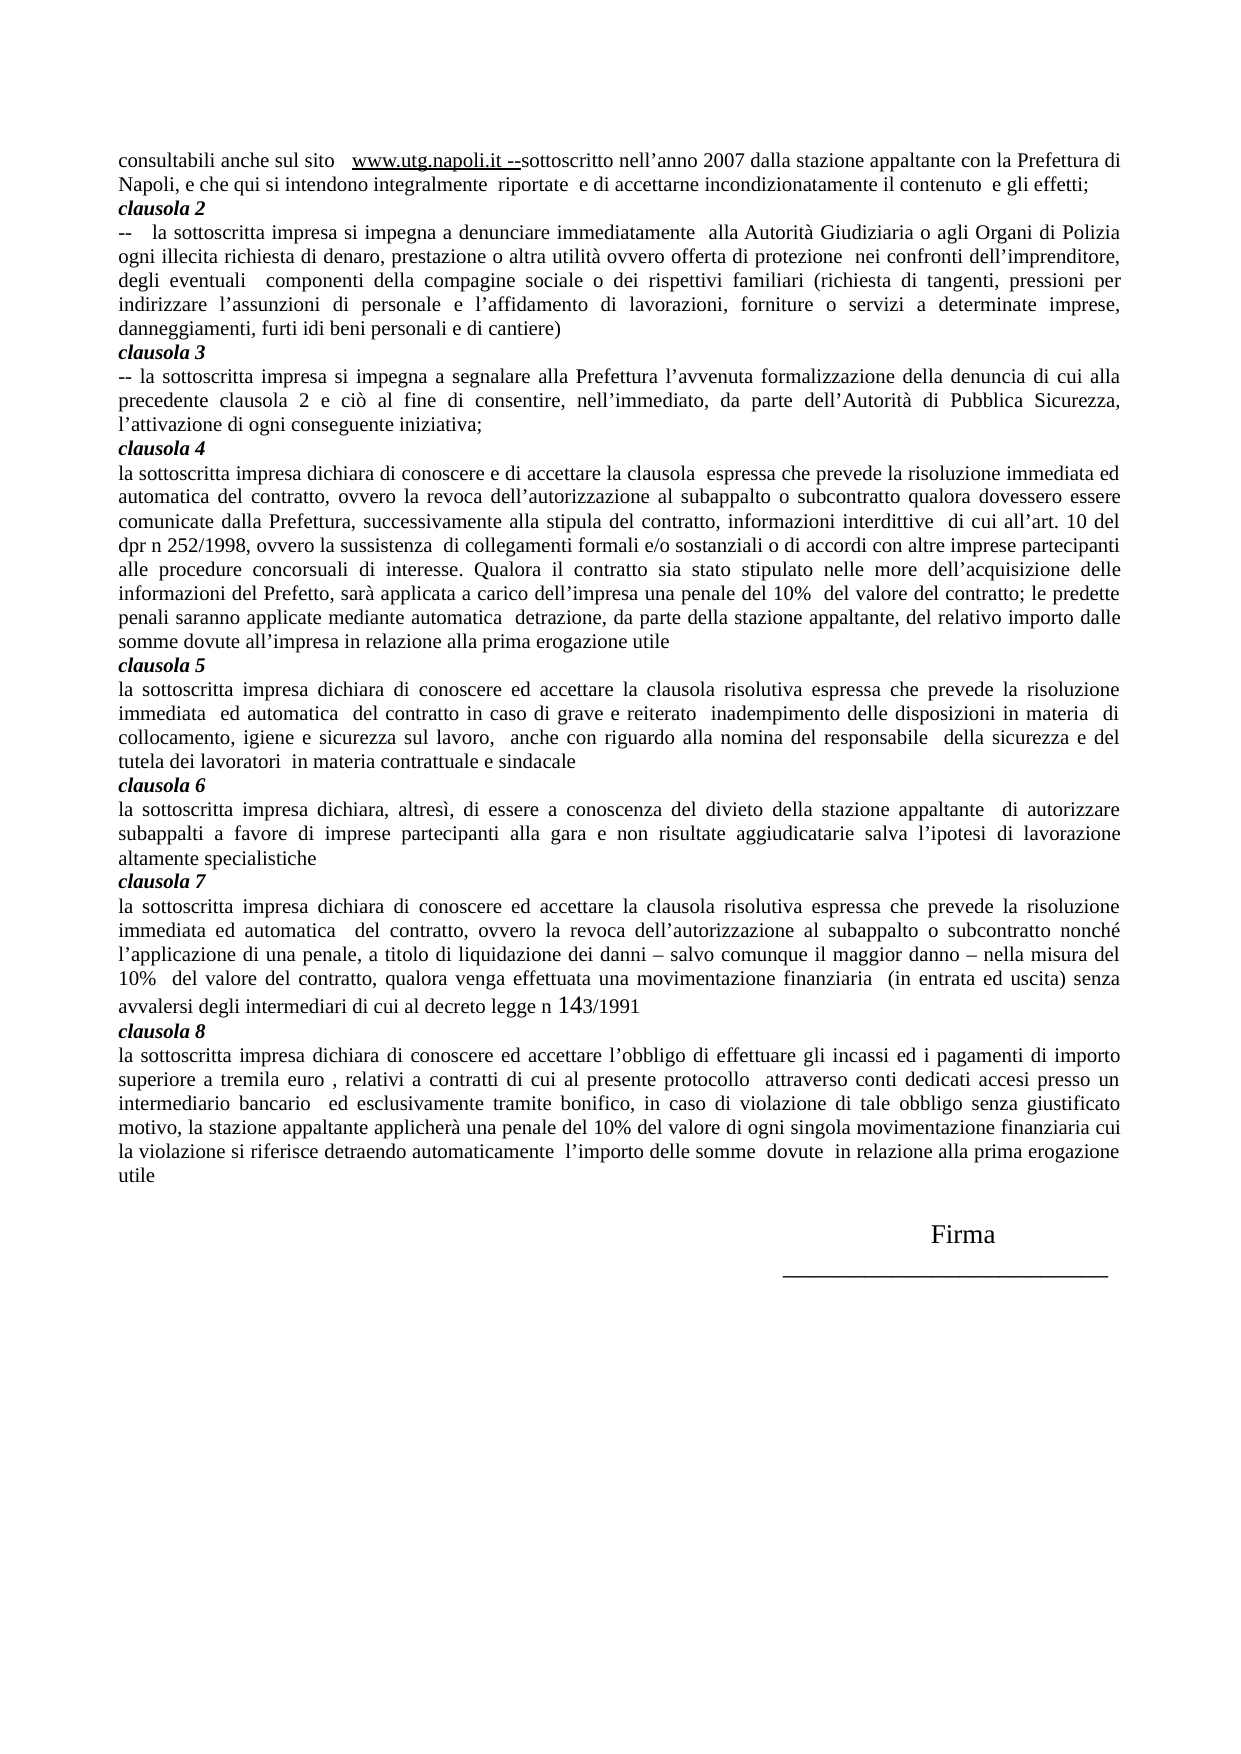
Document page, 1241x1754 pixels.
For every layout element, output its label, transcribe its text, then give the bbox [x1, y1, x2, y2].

text la sottoscritta impresa dichiara di conoscere ed accettare la clausola risolutiva espressa che prevede la risoluzione immediata ed automatica del contratto, ovvero la revoca dell’autorizzazione al subappalto o subcontratto nonché l’applicazione di una penale, a titolo di liquidazione dei danni – salvo comunque il maggior danno – nella misura del 10% del valore del contratto, qualora venga effettuata una movimentazione finanziaria (in entrata ed uscita) senza avvalersi degli intermediari di cui al decreto legge n 143/1991 [118, 893, 1122, 1018]
text la sottoscritta impresa dichiara di conoscere ed accettare la clausola risolutiva espressa che prevede la risoluzione immediata ed automatica del contratto in caso di grave e reiterato inadempimento delle disposizioni in materia di collocamento, igiene e sicurezza sul lavoro, anche con riguardo alla nomina del responsabile della sicurezza e del tutela dei lavoratori in materia contrattuale e sindacale [118, 677, 1122, 773]
text clausola 2 [118, 196, 1122, 220]
text la sottoscritta impresa dichiara di conoscere ed accettare l’obbligo di effettuare gli incassi ed i pagamenti di importo superiore a tremila euro , relativi a contratti di cui al presente protocollo attraverso conti dedicati accesi presso un intermediario bancario ed esclusivamente tramite bonifico, in caso di violazione di tale obbligo senza giustificato motivo, la stazione appaltante applicherà una penale del 10% del valore di ogni singola movimentazione finanziaria cui la violazione si riferisce detraendo automaticamente l’importo delle somme dovute in relazione alla prima erogazione utile [118, 1043, 1122, 1187]
text ________________________ [118, 1249, 1122, 1280]
text -- la sottoscritta impresa si impegna a segnalare alla Prefettura l’avvenuta formalizzazione della denuncia di cui alla precedente clausola 2 e ciò al fine di consentire, nell’immediato, da parte dell’Autorità di Pubblica Sicurezza, l’attivazione di ogni conseguente iniziativa; [118, 364, 1122, 436]
text clausola 6 [118, 773, 1122, 797]
text -- la sottoscritta impresa si impegna a denunciare immediatamente alla Autorità Giudiziaria o agli Organi di Polizia ogni illecita richiesta di denaro, prestazione o altra utilità ovvero offerta di protezione nei confronti dell’imprenditore, degli eventuali componenti della compagine sociale o dei rispettivi familiari (richiesta di tangenti, pressioni per indirizzare l’assunzioni di personale e l’affidamento di lavorazioni, forniture o servizi a determinate imprese, danneggiamenti, furti idi beni personali e di cantiere) [118, 220, 1122, 340]
text Firma [118, 1218, 1122, 1249]
text clausola 3 [118, 340, 1122, 364]
text clausola 4 [118, 436, 1122, 460]
text clausola 8 [118, 1018, 1122, 1043]
text clausola 5 [118, 653, 1122, 677]
text la sottoscritta impresa dichiara, altresì, di essere a conoscenza del divieto della stazione appaltante di autorizzare subappalti a favore di imprese partecipanti alla gara e non risultate aggiudicatarie salva l’ipotesi di lavorazione altamente specialistiche [118, 797, 1122, 869]
text clausola 7 [118, 869, 1122, 893]
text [118, 148, 1122, 196]
text la sottoscritta impresa dichiara di conoscere e di accettare la clausola espressa che prevede la risoluzione immediata ed automatica del contratto, ovvero la revoca dell’autorizzazione al subappalto o subcontratto qualora dovessero essere comunicate dalla Prefettura, successivamente alla stipula del contratto, informazioni interdittive di cui all’art. 10 del dpr n 252/1998, ovvero la sussistenza di collegamenti formali e/o sostanziali o di accordi con altre imprese partecipanti alle procedure concorsuali di interesse. Qualora il contratto sia stato stipulato nelle more dell’acquisizione delle informazioni del Prefetto, sarà applicata a carico dell’impresa una penale del 10% del valore del contratto; le predette penali saranno applicate mediante automatica detrazione, da parte della stazione appaltante, del relativo importo dalle somme dovute all’impresa in relazione alla prima erogazione utile [118, 460, 1122, 653]
